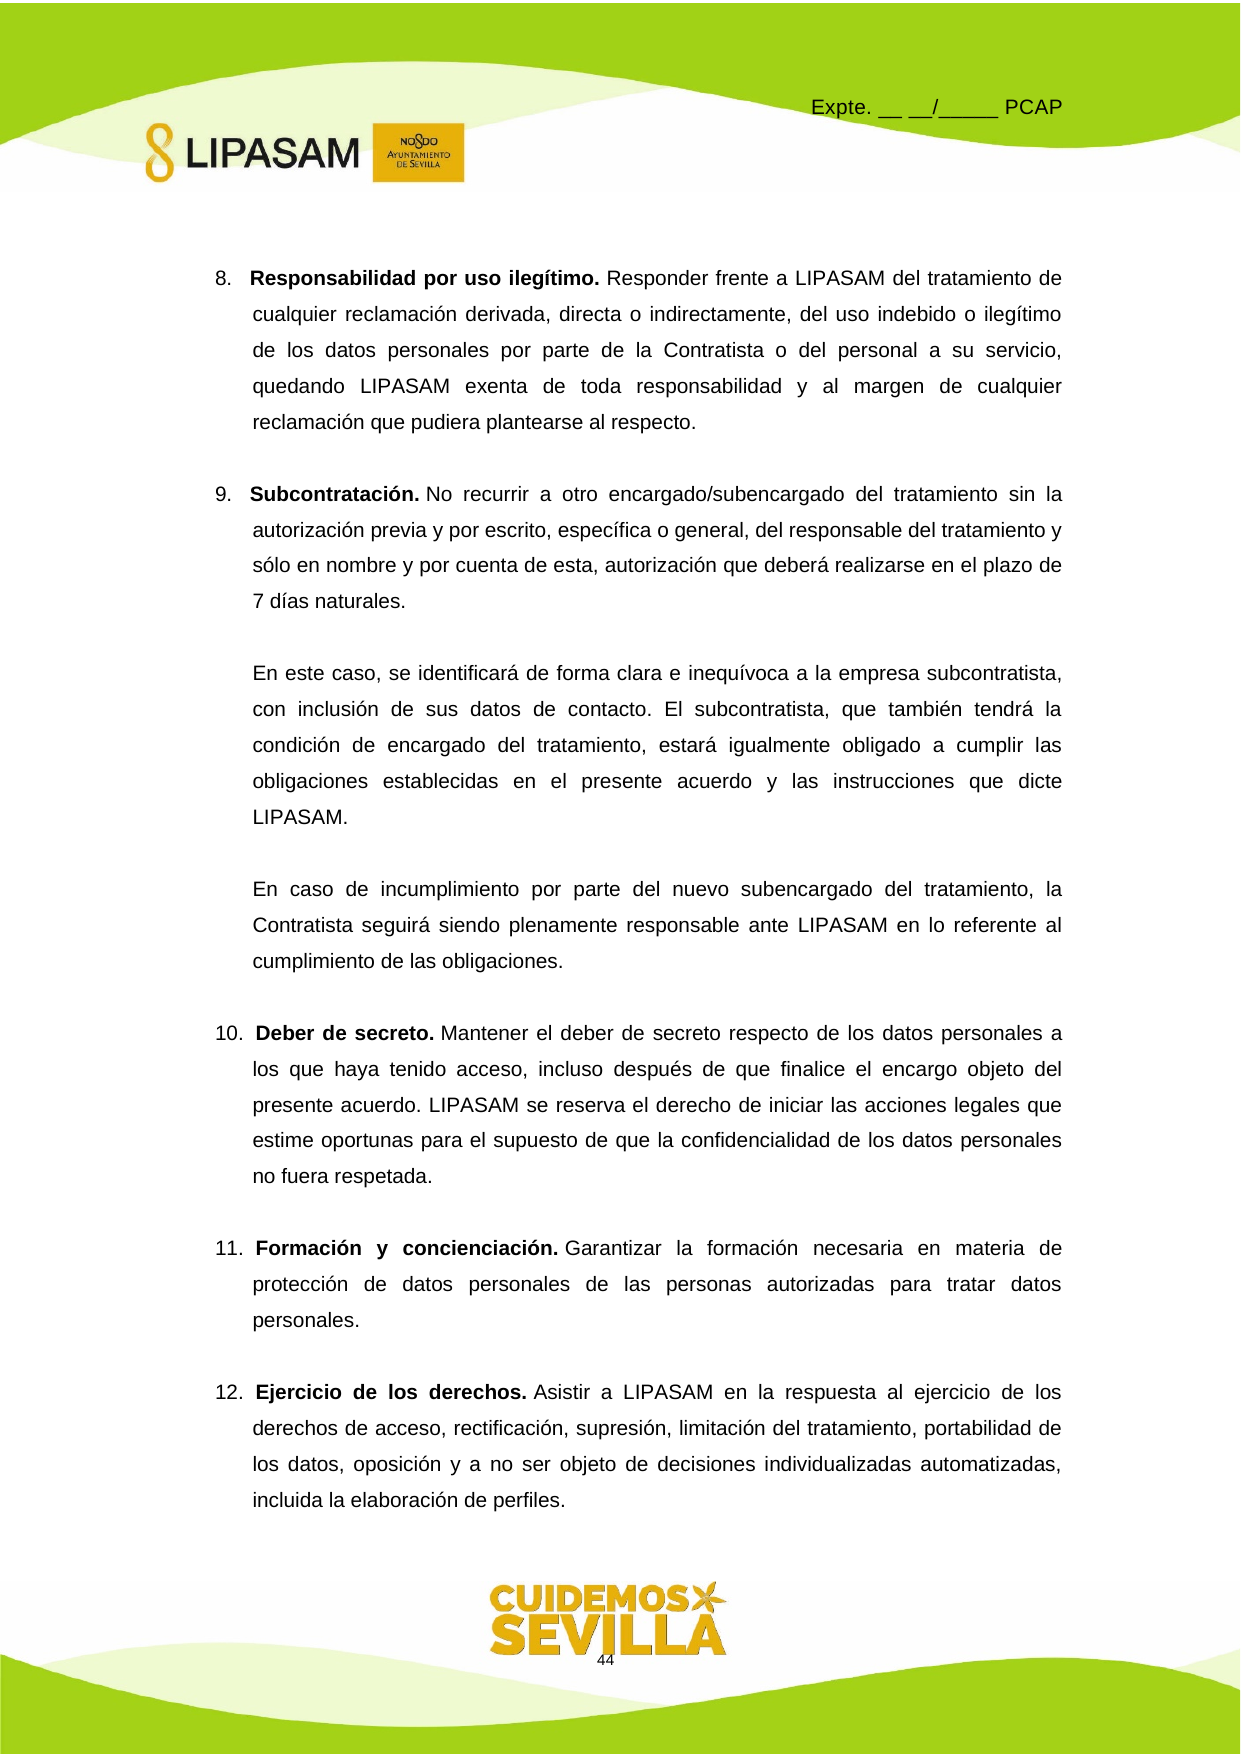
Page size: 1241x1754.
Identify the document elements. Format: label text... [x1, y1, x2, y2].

picture [0, 1581, 1241, 1754]
text En este caso, se identificará de forma clara e inequívoca a la empresa subcontratista, con inclusión de sus datos de contacto. El subcontratista, que también tendrá la condición de encargado del tratamiento, estará igualmente obligado a cumplir las obligaciones establecidas en el presente acuerdo y las instrucciones que dicte LIPASAM. [252, 661, 1063, 829]
text 12. Ejercicio de los derechos. Asistir a LIPASAM en la respuesta al ejercicio de los derechos de acceso, rectificación, supresión, limitación del tratamiento, portabilidad de los datos, oposición y a no ser objeto de decisiones individualizadas automatizadas, incluida la elaboración de perfiles. [215, 1380, 1063, 1512]
text 10. Deber de secreto. Mantener el deber de secreto respecto de los datos personales a los que haya tenido acceso, incluso después de que finalice el encargo objeto del presente acuerdo. LIPASAM se reserva el derecho de iniciar las acciones legales que estime oportunas para el supuesto de que la confidencialidad de los datos personales no fuera respetada. [215, 1021, 1063, 1188]
text En caso de incumplimiento por parte del nuevo subencargado del tratamiento, la Contratista seguirá siendo plenamente responsable ante LIPASAM en lo referente al cumplimiento de las obligaciones. [252, 877, 1063, 973]
text 11. Formación y concienciación. Garantizar la formación necesaria en materia de protección de datos personales de las personas autorizadas para tratar datos personales. [215, 1236, 1063, 1332]
text 8. Responsabilidad por uso ilegítimo. Responder frente a LIPASAM del tratamiento de cualquier reclamación derivada, directa o indirectamente, del uso indebido o ilegítimo de los datos personales por parte de la Contratista o del personal a su servicio, quedando LIPASAM exenta de toda responsabilidad y al margen de cualquier reclamación que pudiera plantearse al respecto. [215, 266, 1063, 433]
picture [0, 3, 1241, 192]
text 9. Subcontratación. No recurrir a otro encargado/subencargado del tratamiento sin la autorización previa y por escrito, específica o general, del responsable del tratamiento y sólo en nombre y por cuenta de esta, autorización que deberá realizarse en el plazo de 7 días naturales. [215, 481, 1063, 613]
